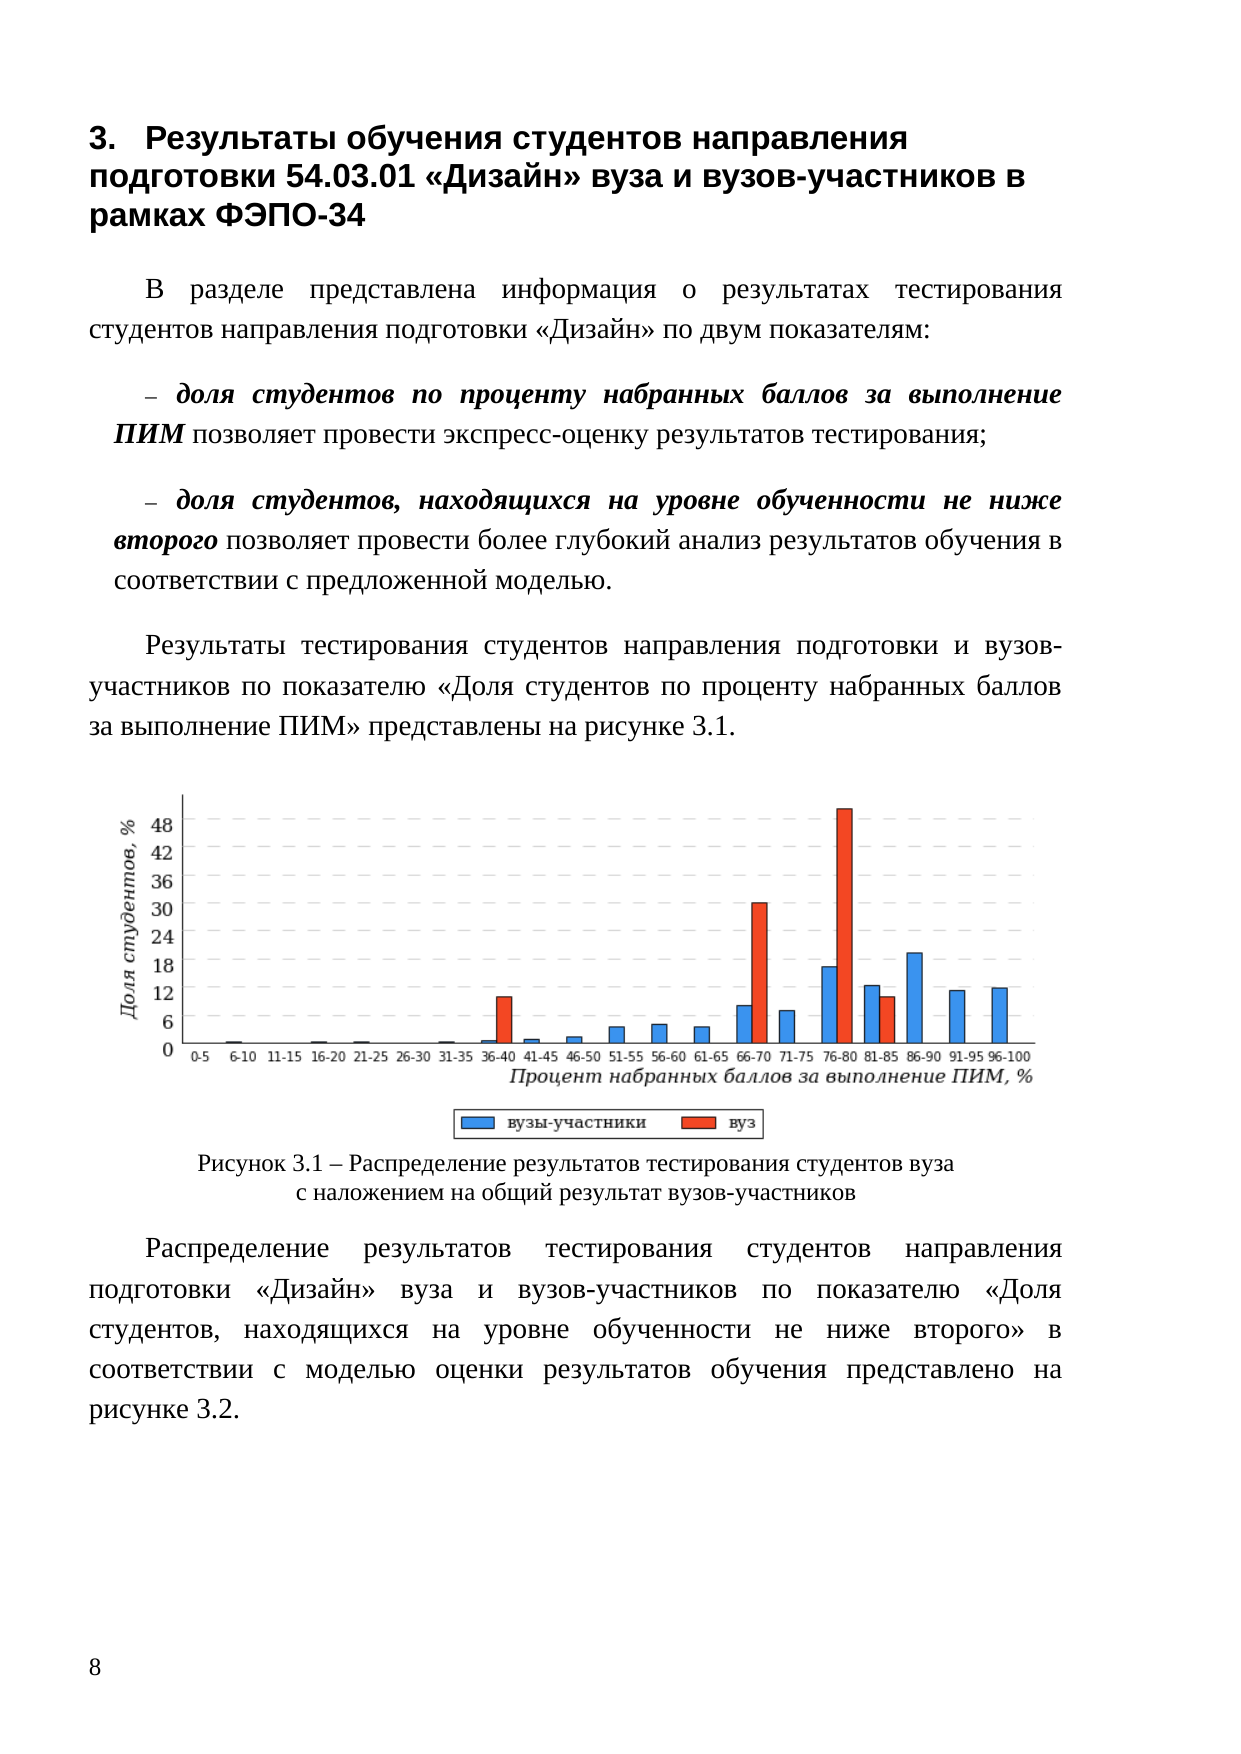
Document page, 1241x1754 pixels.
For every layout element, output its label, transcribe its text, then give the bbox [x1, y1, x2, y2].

text В разделе представлена информация о результатах тестирования студентов направления подготовки «Дизайн» по двум показателям: [88, 271, 1063, 345]
text Распределение результатов тестирования студентов направления подготовки «Дизайн» вуза и вузов-участников по показателю «Доля студентов, находящихся на уровне обученности не ниже второго» в соответствии с моделью оценки результатов обучения представлено на рисунке 3.2. [88, 1231, 1063, 1425]
list доля студентов, находящихся на уровне обученности не ниже второго позволяет провести более глубокий анализ результатов обучения в соответствии с предложенной моделью. [113, 482, 1063, 596]
picture [107, 773, 1053, 1148]
subtitle Результаты обучения студентов направления подготовки 54.03.01 «Дизайн» вуза и вузов-участников в рамках ФЭПО-34 [88, 118, 1063, 233]
list доля студентов по проценту набранных баллов за выполнение ПИМ позволяет провести экспресс-оценку результатов тестирования; [113, 376, 1063, 450]
text Результаты тестирования студентов направления подготовки и вузов-участников по показателю «Доля студентов по проценту набранных баллов за выполнение ПИМ» представлены на рисунке 3.1. [88, 627, 1063, 741]
